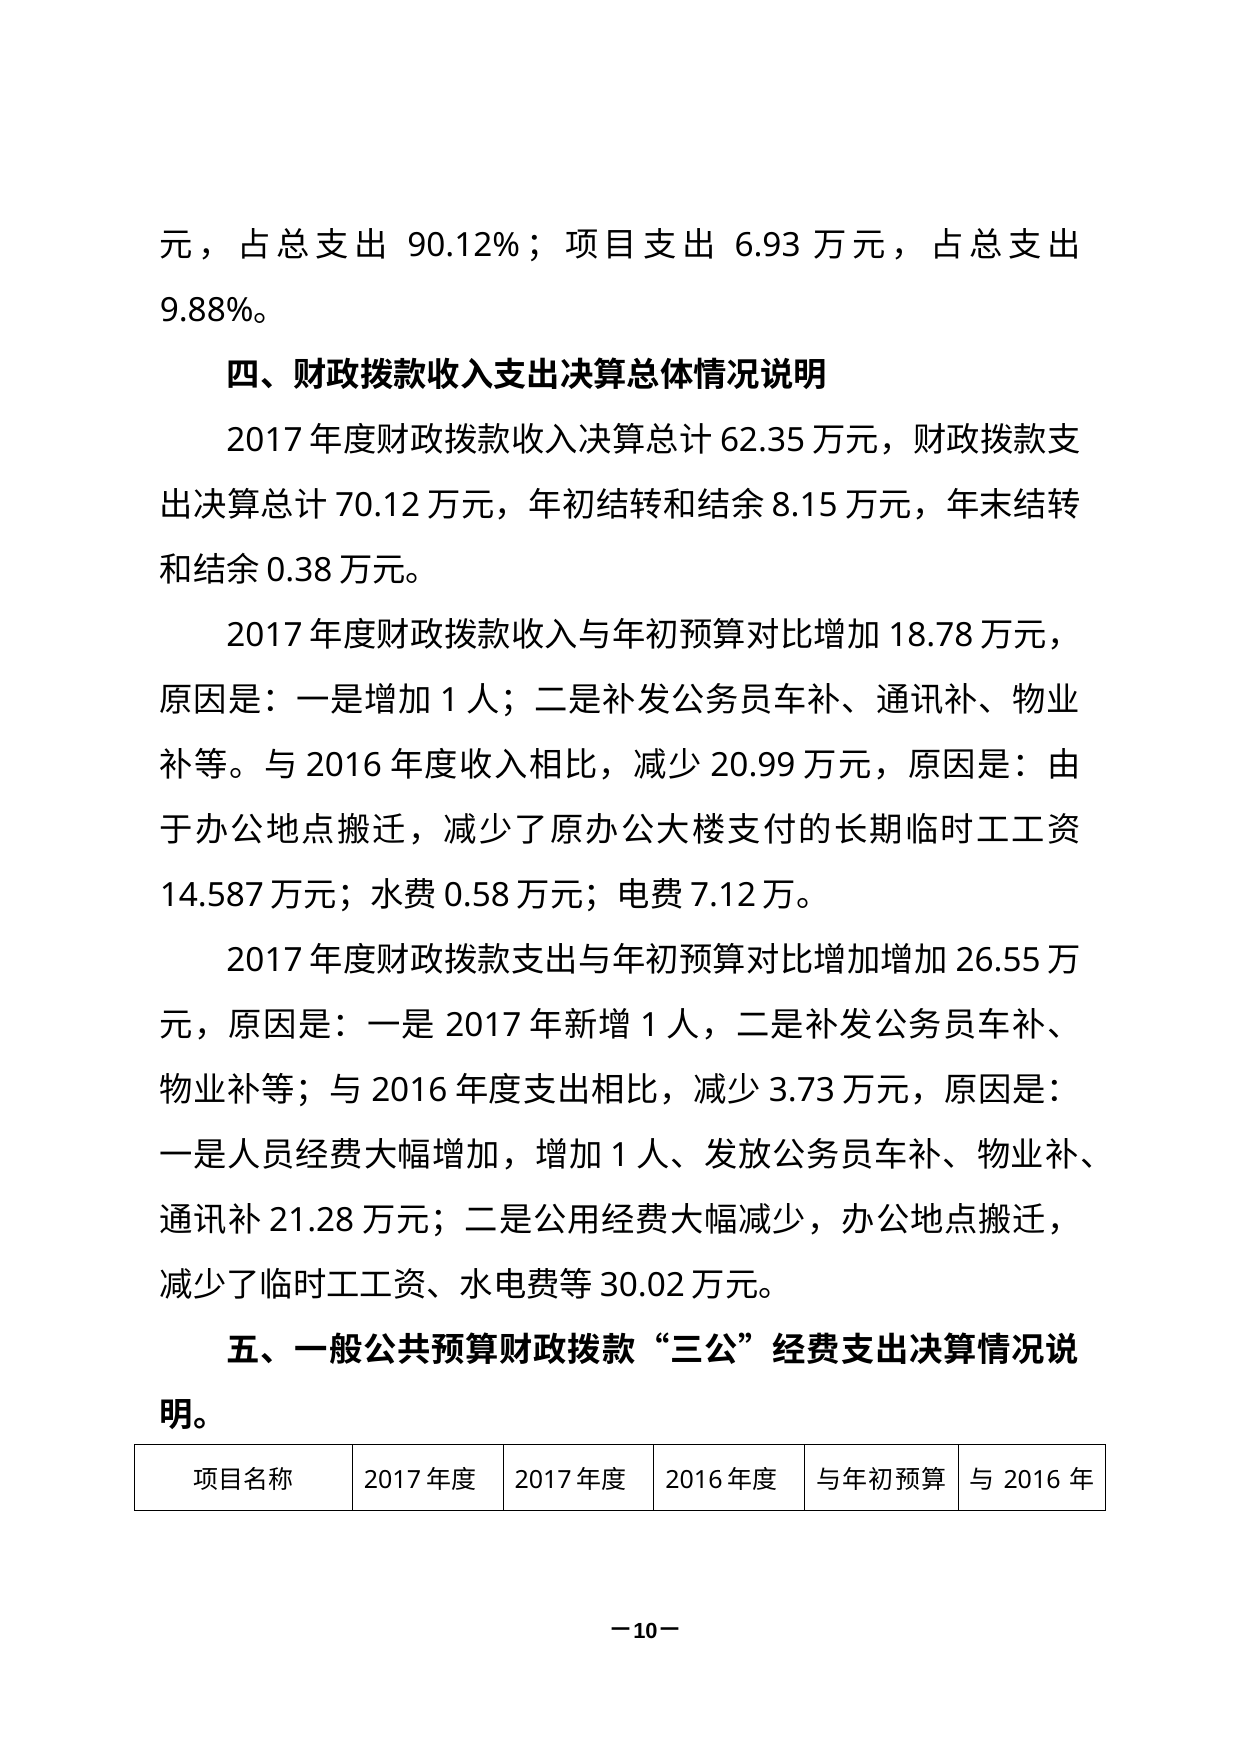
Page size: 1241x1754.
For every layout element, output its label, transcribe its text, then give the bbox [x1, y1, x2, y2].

text 2017年度财政拨款收入与年初预算对比增加18.78万元，原因是：一是增加1人；二是补发公务员车补、通讯补、物业补等。与2016年度收入相比，减少20.99万元，原因是：由于办公地点搬迁，减少了原办公大楼支付的长期临时工工资14.587万元；水费0.58万元；电费7.12万。 [159, 599, 1081, 924]
text 2017年度财政拨款收入决算总计62.35万元，财政拨款支出决算总计70.12万元，年初结转和结余8.15万元，年末结转和结余0.38万元。 [159, 404, 1081, 599]
table_header 2016年度 决算数 [654, 1445, 804, 1510]
text 2017年度财政拨款支出与年初预算对比增加增加26.55万元，原因是：一是 2017年新增1人，二是补发公务员车补、物业补等；与2016年度支出相比，减少3.73万元，原因是：一是人员经费大幅增加，增加1人、发放公务员车补、物业补、通讯补21.28万元；二是公用经费大幅减少，办公地点搬迁，减少了临时工工资、水电费等30.02万元。 [159, 924, 1081, 1314]
text 五、一般公共预算财政拨款“三公”经费支出决算情况说明。 [159, 1314, 1081, 1444]
text 四、财政拨款收入支出决算总体情况说明 [159, 339, 1081, 404]
table_header 项目名称 [135, 1445, 352, 1510]
table_header 与2016年度决算相比 [959, 1445, 1105, 1510]
table_header 2017年度 预算数 [504, 1445, 653, 1510]
table_header 2017年度 实际支出数 [353, 1445, 503, 1510]
table_header 与年初预算相比 [805, 1445, 958, 1510]
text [159, 209, 1081, 339]
